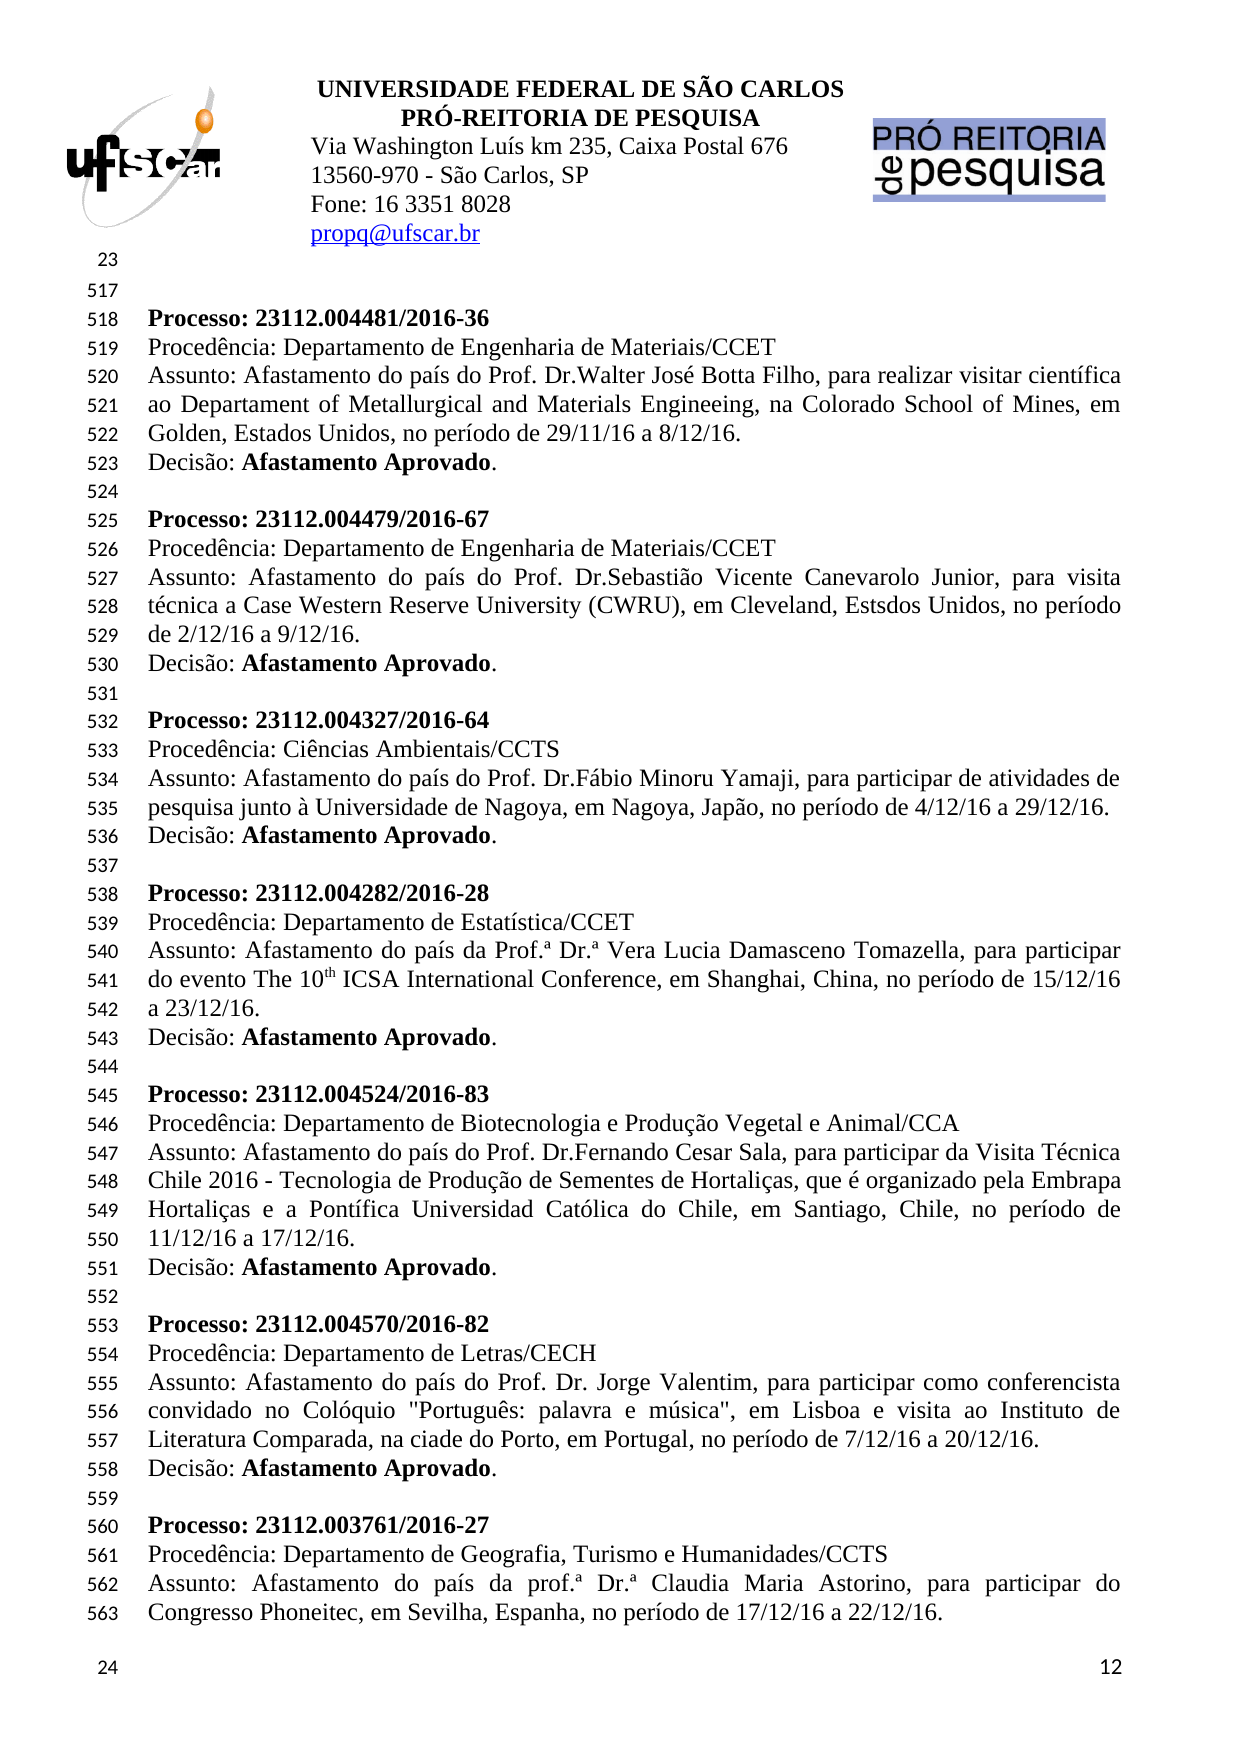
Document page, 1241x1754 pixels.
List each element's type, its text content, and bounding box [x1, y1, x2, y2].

text Procedência: Departamento de Letras/CECH [148, 1338, 1122, 1367]
text Decisão: Afastamento Aprovado. [148, 1252, 1122, 1281]
text Assunto: Afastamento do país da Prof.ª Dr.ª Vera Lucia Damasceno Tomazella, para participar do evento The 10th ICSA International Conference, em Shanghai, China, no período de 15/12/16 a 23/12/16. [148, 936, 1122, 1022]
text Decisão: Afastamento Aprovado. [148, 1022, 1122, 1051]
text Procedência: Departamento de Estatística/CCET [148, 907, 1122, 936]
text Procedência: Departamento de Biotecnologia e Produção Vegetal e Animal/CCA [148, 1108, 1122, 1137]
picture [872, 118, 1106, 202]
text Assunto: Afastamento do país do Prof. Dr.Fábio Minoru Yamaji, para participar de atividades de pesquisa junto à Universidade de Nagoya, em Nagoya, Japão, no período de 4/12/16 a 29/12/16. [148, 763, 1122, 821]
text Assunto: Afastamento do país do Prof. Dr.Sebastião Vicente Canevarolo Junior, para visita técnica a Case Western Reserve University (CWRU), em Cleveland, Estsdos Unidos, no período de 2/12/16 a 9/12/16. [148, 562, 1122, 648]
text Processo: 23112.004481/2016-36 [148, 303, 1122, 332]
text Processo: 23112.004524/2016-83 [148, 1079, 1122, 1108]
text Processo: 23112.004327/2016-64 [148, 706, 1122, 734]
text Decisão: Afastamento Aprovado. [148, 821, 1122, 849]
text Assunto: Afastamento do país do Prof. Dr.Fernando Cesar Sala, para participar da Visita Técnica Chile 2016 - Tecnologia de Produção de Sementes de Hortaliças, que é organizado pela Embrapa Hortaliças e a Pontífica Universidad Católica do Chile, em Santiago, Chile, no período de 11/12/16 a 17/12/16. [148, 1137, 1122, 1252]
text Decisão: Afastamento Aprovado. [148, 648, 1122, 677]
text Decisão: Afastamento Aprovado. [148, 447, 1122, 476]
text Assunto: Afastamento do país do Prof. Dr. Jorge Valentim, para participar como conferencista convidado no Colóquio "Português: palavra e música", em Lisboa e visita ao Instituto de Literatura Comparada, na ciade do Porto, em Portugal, no período de 7/12/16 a 20/12/16. [148, 1367, 1122, 1453]
text Procedência: Ciências Ambientais/CCTS [148, 734, 1122, 763]
text Procedência: Departamento de Geografia, Turismo e Humanidades/CCTS [148, 1539, 1122, 1568]
text Processo: 23112.004570/2016-82 [148, 1309, 1122, 1338]
text Assunto: Afastamento do país da prof.ª Dr.ª Claudia Maria Astorino, para participar do Congresso Phoneitec, em Sevilha, Espanha, no período de 17/12/16 a 22/12/16. [148, 1568, 1122, 1626]
text Procedência: Departamento de Engenharia de Materiais/CCET [148, 332, 1122, 361]
text Decisão: Afastamento Aprovado. [148, 1453, 1122, 1482]
text Processo: 23112.004282/2016-28 [148, 878, 1122, 907]
picture [66, 86, 220, 234]
text Assunto: Afastamento do país do Prof. Dr.Walter José Botta Filho, para realizar visitar científica ao Departament of Metallurgical and Materials Engineeing, na Colorado School of Mines, em Golden, Estados Unidos, no período de 29/11/16 a 8/12/16. [148, 361, 1122, 447]
text Procedência: Departamento de Engenharia de Materiais/CCET [148, 533, 1122, 562]
text Processo: 23112.003761/2016-27 [148, 1511, 1122, 1539]
text Processo: 23112.004479/2016-67 [148, 504, 1122, 533]
